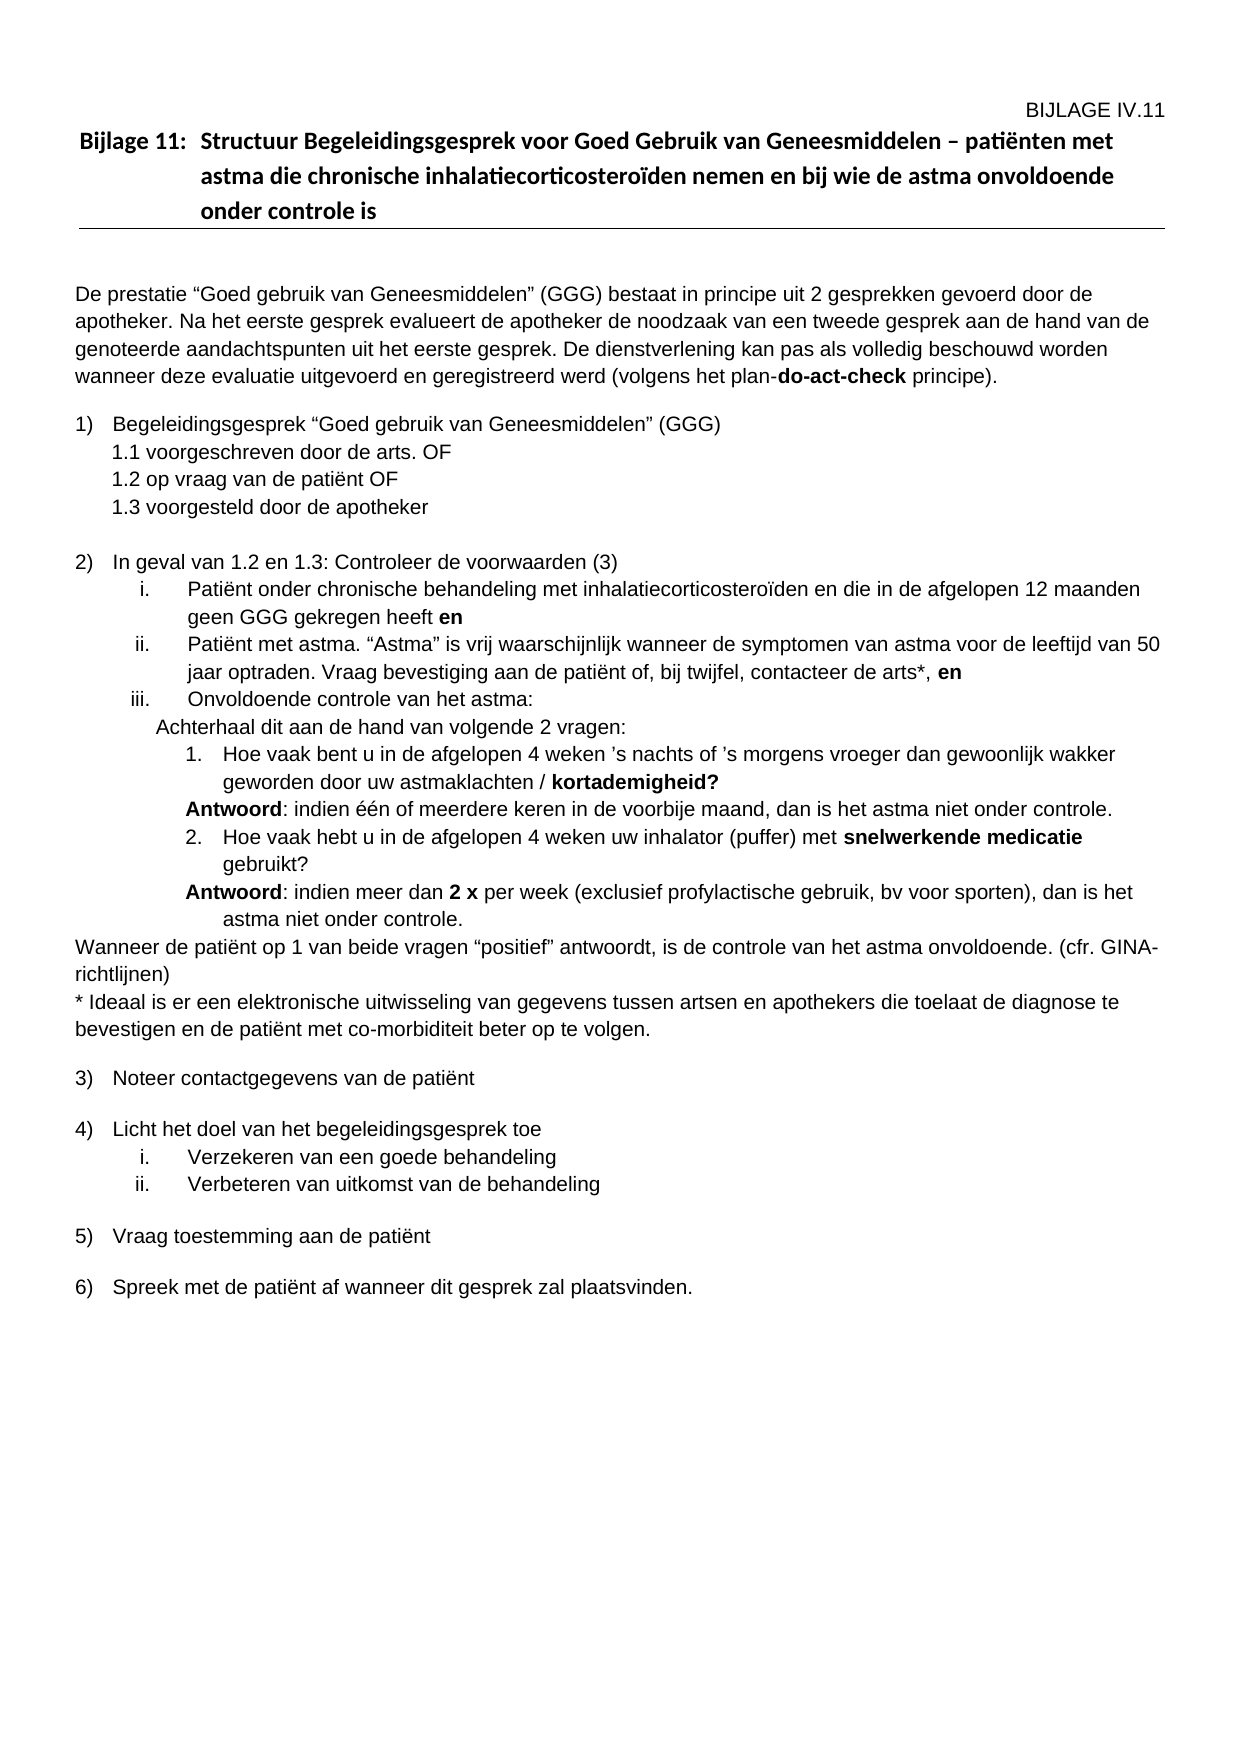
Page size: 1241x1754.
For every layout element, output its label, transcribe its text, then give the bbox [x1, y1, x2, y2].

list In geval van 1.2 en 1.3: Controleer de voorwaarden (3) [75, 550, 1165, 574]
text Antwoord: indien één of meerdere keren in de voorbije maand, dan is het astma niet onder controle. [185, 797, 1165, 821]
list Noteer contactgegevens van de patiënt [75, 1066, 1165, 1089]
text BIJLAGE IV.11 [79, 97, 1165, 121]
text 1.2 op vraag van de patiënt OF [111, 467, 1165, 491]
list Hoe vaak bent u in de afgelopen 4 weken ’s nachts of ’s morgens vroeger dan gewoonlijk wakker geworden door uw astmaklachten / kortademigheid? [185, 742, 1165, 794]
text Achterhaal dit aan de hand van volgende 2 vragen: [156, 715, 1165, 739]
text 1.1 voorgeschreven door de arts. OF [111, 440, 1165, 464]
text * Ideaal is er een elektronische uitwisseling van gegevens tussen artsen en apothekers die toelaat de diagnose te bevestigen en de patiënt met co-morbiditeit beter op te volgen. [75, 990, 1165, 1041]
list Patiënt met astma. “Astma” is vrij waarschijnlijk wanneer de symptomen van astma voor de leeftijd van 50 jaar optraden. Vraag bevestiging aan de patiënt of, bij twijfel, contacteer de arts*, en [150, 632, 1165, 684]
list Verzekeren van een goede behandeling [150, 1144, 1165, 1168]
list Spreek met de patiënt af wanneer dit gesprek zal plaatsvinden. [75, 1275, 1165, 1299]
list Hoe vaak hebt u in de afgelopen 4 weken uw inhalator (puffer) met snelwerkende medicatie gebruikt? [185, 825, 1165, 876]
text Bijlage 11: Structuur Begeleidingsgesprek voor Goed Gebruik van Geneesmiddelen – patiënten met astma die chronische inhalatiecorticosteroïden nemen en bij wie de astma onvoldoende onder controle is [79, 125, 1165, 228]
text 1.3 voorgesteld door de apotheker [111, 495, 1165, 519]
list Patiënt onder chronische behandeling met inhalatiecorticosteroïden en die in de afgelopen 12 maanden geen GGG gekregen heeft en [150, 577, 1165, 629]
list Onvoldoende controle van het astma: [150, 687, 1165, 711]
text De prestatie “Goed gebruik van Geneesmiddelen” (GGG) bestaat in principe uit 2 gesprekken gevoerd door de apotheker. Na het eerste gesprek evalueert de apotheker de noodzaak van een tweede gesprek aan de hand van de genoteerde aandachtspunten uit het eerste gesprek. De dienstverlening kan pas als volledig beschouwd worden wanneer deze evaluatie uitgevoerd en geregistreerd werd (volgens het plan-do-act-check principe). [75, 281, 1165, 388]
list Licht het doel van het begeleidingsgesprek toe [75, 1117, 1165, 1141]
list Vraag toestemming aan de patiënt [75, 1223, 1165, 1247]
list Verbeteren van uitkomst van de behandeling [150, 1172, 1165, 1196]
text Wanneer de patiënt op 1 van beide vragen “positief” antwoordt, is de controle van het astma onvoldoende. (cfr. GINA-richtlijnen) [75, 935, 1165, 986]
text Antwoord: indien meer dan 2 x per week (exclusief profylactische gebruik, bv voor sporten), dan is het astma niet onder controle. [185, 880, 1165, 931]
list Begeleidingsgesprek “Goed gebruik van Geneesmiddelen” (GGG) [75, 412, 1165, 436]
